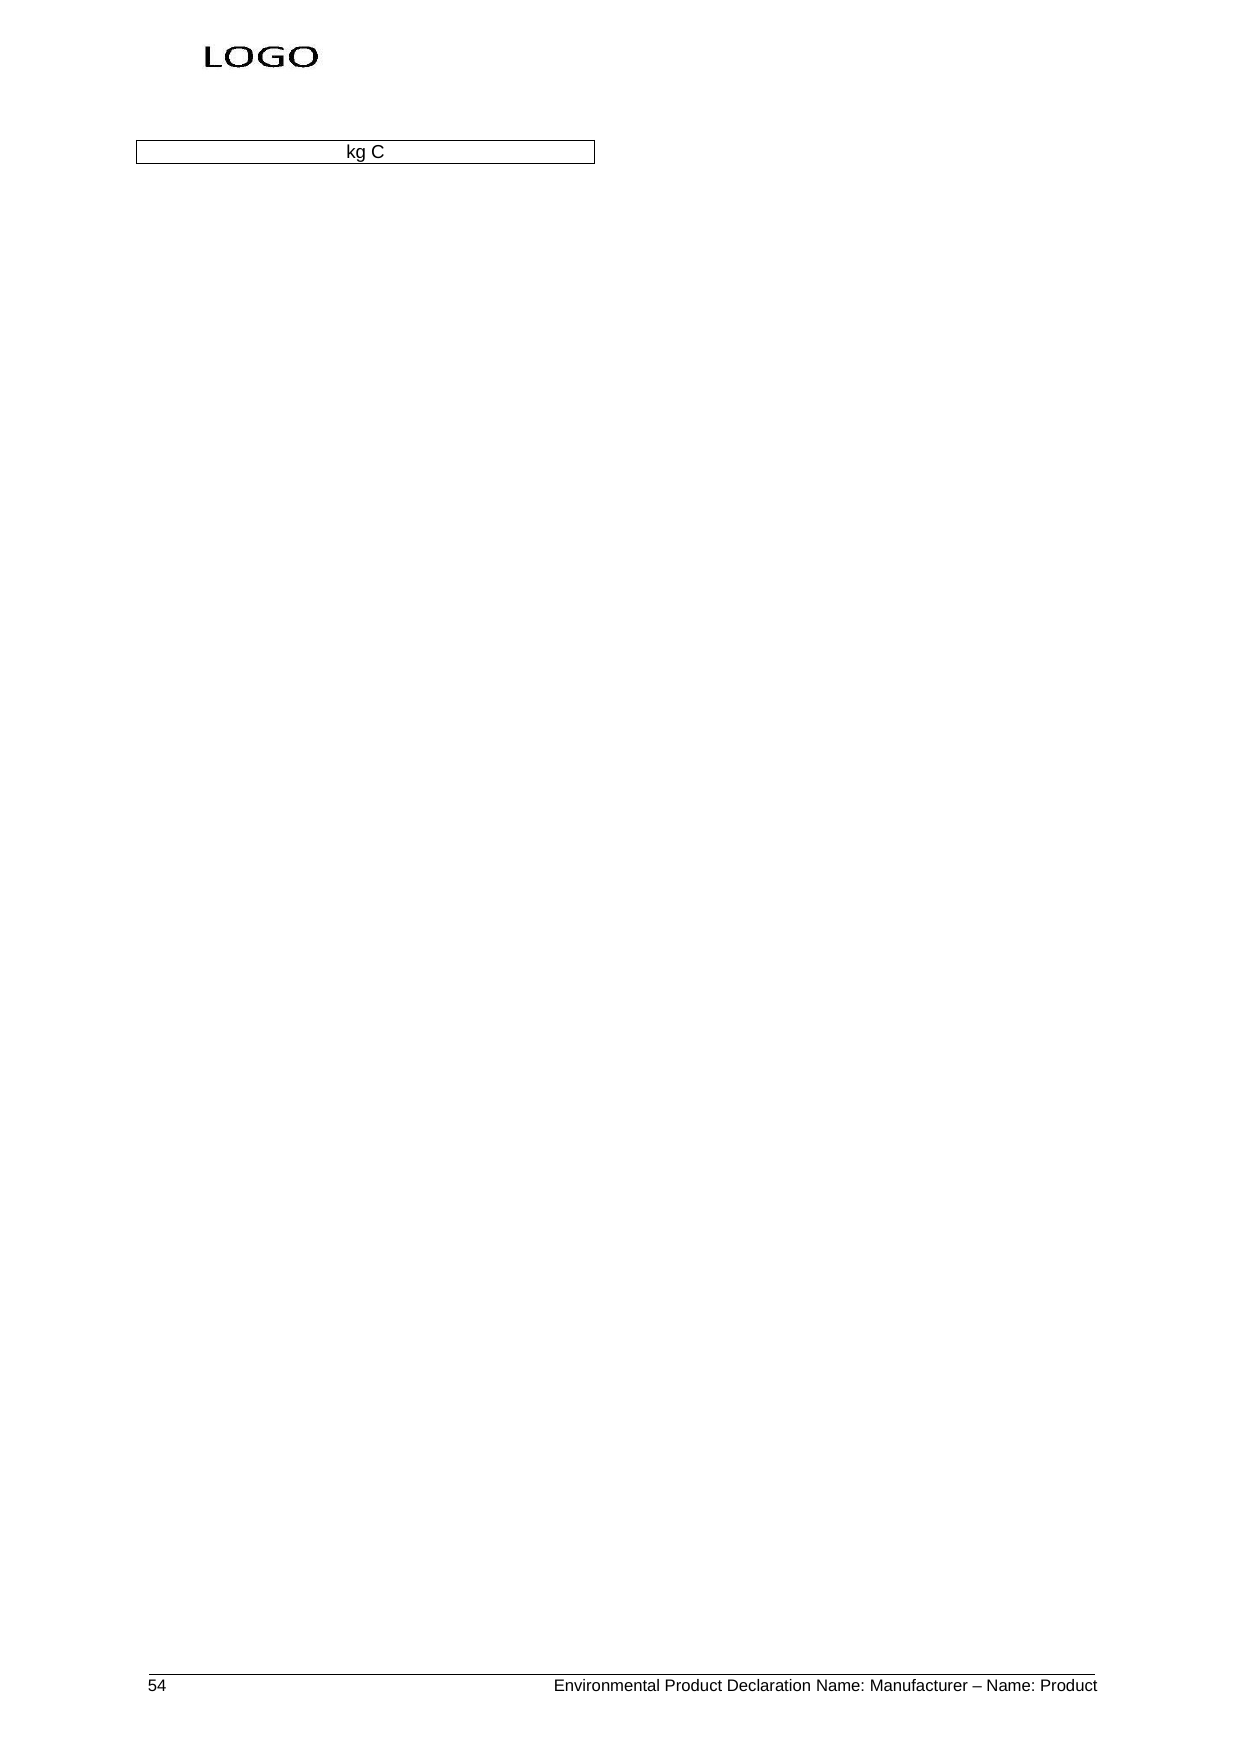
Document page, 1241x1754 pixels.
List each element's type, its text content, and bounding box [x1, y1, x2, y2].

table_cell kg C [137, 141, 594, 162]
picture [148, 13, 623, 102]
